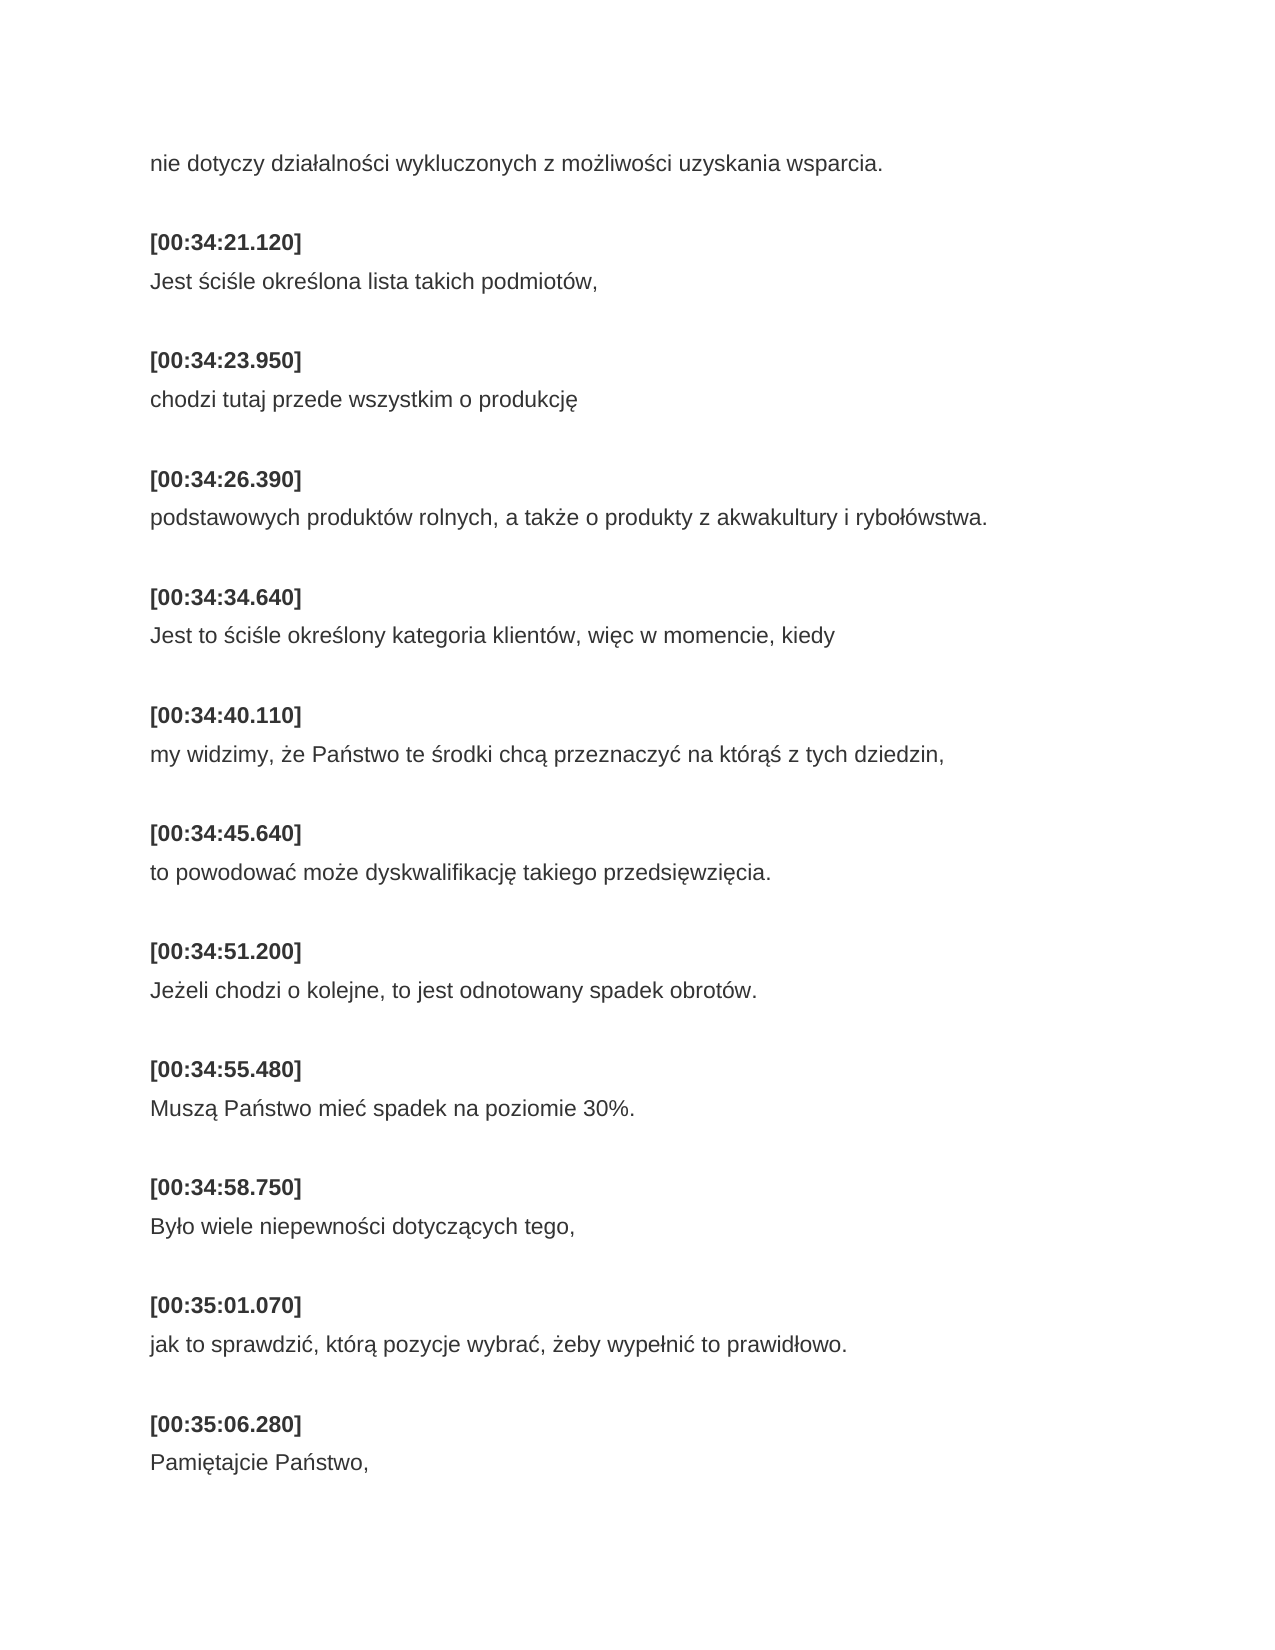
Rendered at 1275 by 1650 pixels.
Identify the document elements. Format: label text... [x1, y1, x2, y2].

subtitle [00:34:58.750] [150, 1174, 1125, 1201]
subtitle [00:35:06.280] [150, 1411, 1125, 1437]
text my widzimy, że Państwo te środki chcą przeznaczyć na którąś z tych dziedzin, [150, 741, 1125, 767]
text Jeżeli chodzi o kolejne, to jest odnotowany spadek obrotów. [150, 977, 1125, 1003]
text Jest to ściśle określony kategoria klientów, więc w momencie, kiedy [150, 622, 1125, 649]
subtitle [00:34:51.200] [150, 938, 1125, 964]
subtitle [00:34:34.640] [150, 584, 1125, 610]
subtitle [00:34:26.390] [150, 466, 1125, 492]
subtitle [00:34:45.640] [150, 820, 1125, 846]
subtitle [00:35:01.070] [150, 1292, 1125, 1319]
text jak to sprawdzić, którą pozycje wybrać, żeby wypełnić to prawidłowo. [150, 1331, 1125, 1358]
text Było wiele niepewności dotyczących tego, [150, 1213, 1125, 1239]
subtitle [00:34:21.120] [150, 229, 1125, 256]
text podstawowych produktów rolnych, a także o produkty z akwakultury i rybołówstwa. [150, 504, 1125, 531]
text nie dotyczy działalności wykluczonych z możliwości uzyskania wsparcia. [150, 150, 1125, 176]
subtitle [00:34:23.950] [150, 347, 1125, 374]
text Jest ściśle określona lista takich podmiotów, [150, 268, 1125, 294]
text chodzi tutaj przede wszystkim o produkcję [150, 386, 1125, 413]
subtitle [00:34:55.480] [150, 1056, 1125, 1082]
subtitle [00:34:40.110] [150, 702, 1125, 728]
text Pamiętajcie Państwo, [150, 1449, 1125, 1476]
text to powodować może dyskwalifikację takiego przedsięwzięcia. [150, 859, 1125, 885]
text Muszą Państwo mieć spadek na poziomie 30%. [150, 1095, 1125, 1121]
